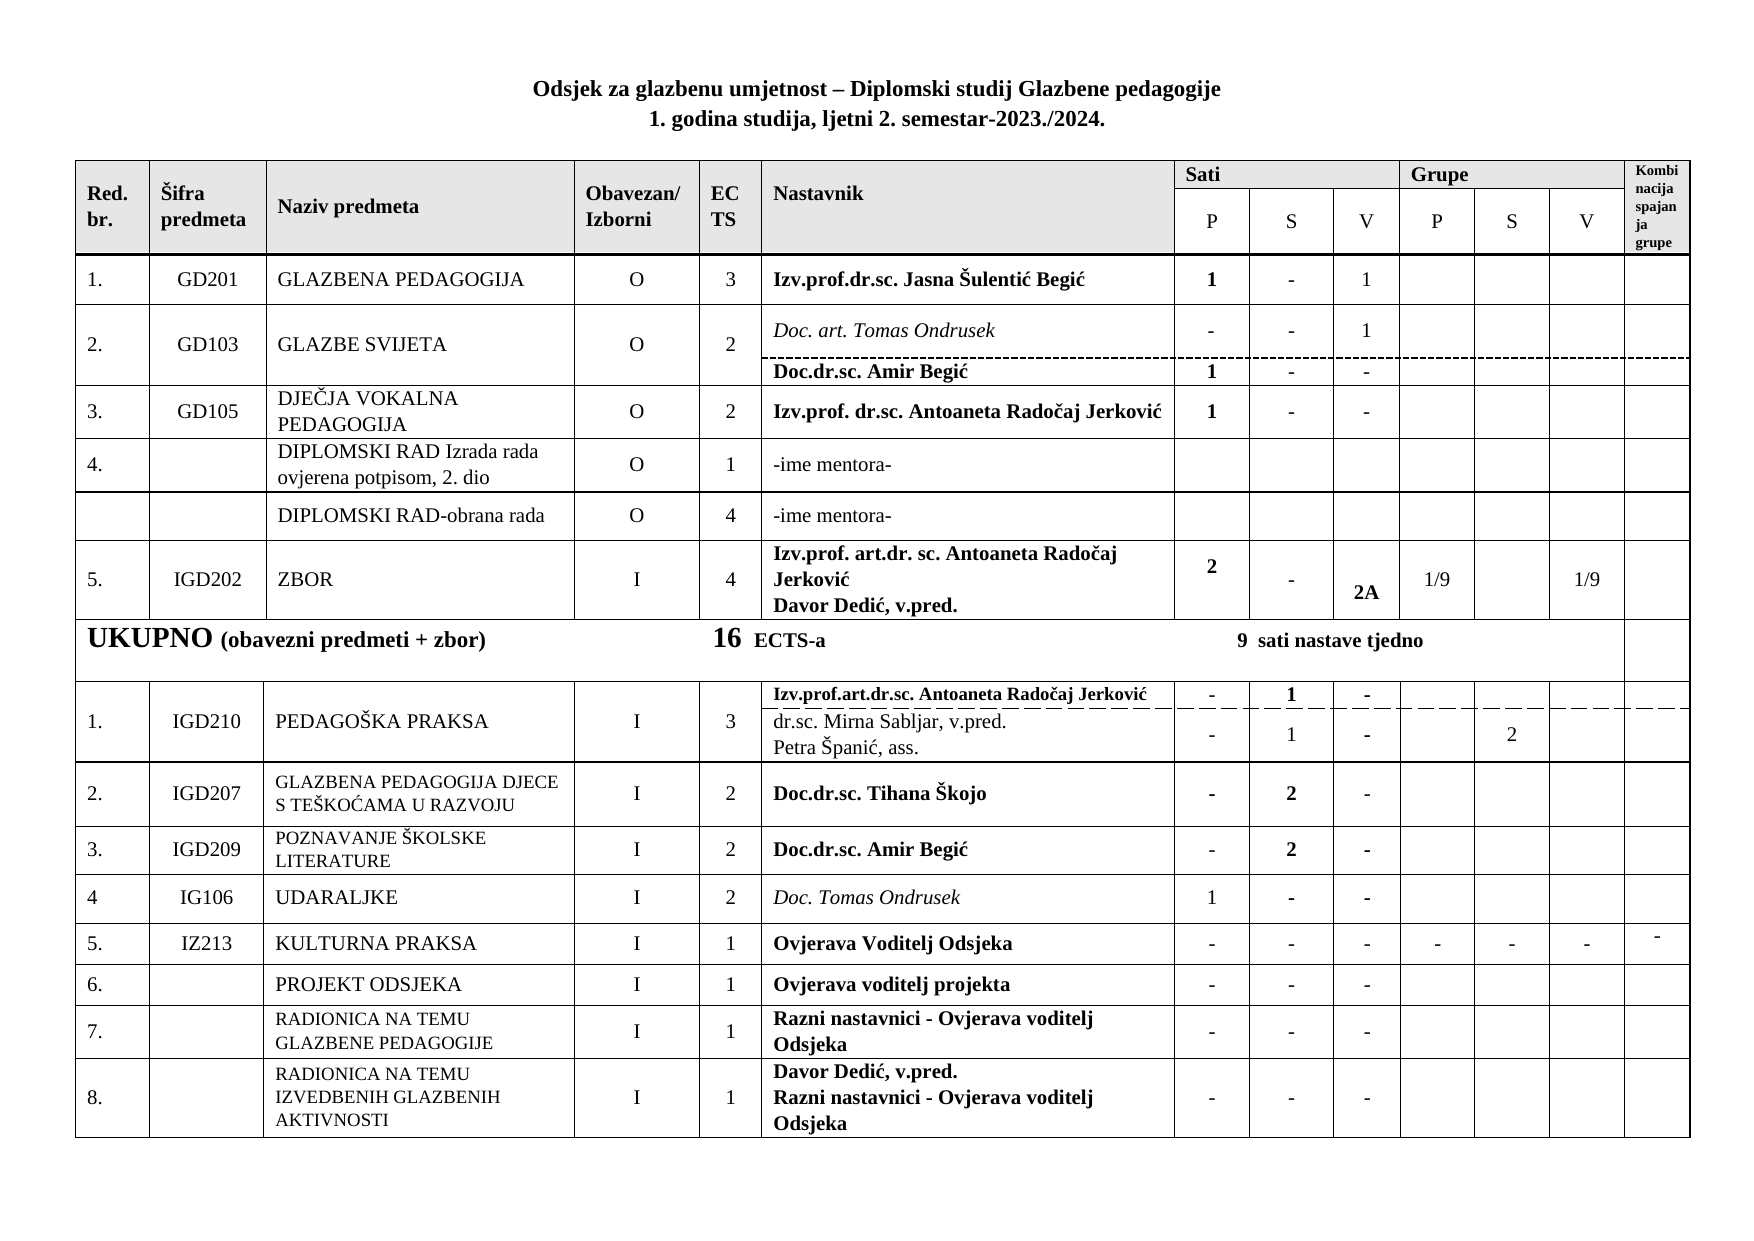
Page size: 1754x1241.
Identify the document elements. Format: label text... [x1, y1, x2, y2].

table_cell [1550, 493, 1624, 540]
table_cell 3 [700, 682, 761, 761]
table_cell [1475, 682, 1549, 708]
table_cell [1550, 386, 1624, 438]
table_cell - [1175, 1059, 1249, 1137]
table_cell [1625, 1059, 1689, 1137]
table_cell Doc.dr.sc. Amir Begić [762, 827, 1174, 873]
table_cell IGD202 [150, 541, 266, 619]
table_cell [1401, 827, 1474, 873]
table_cell I [575, 875, 699, 922]
table_cell 1 [700, 965, 761, 1005]
table_cell Izv.prof.dr.sc. Jasna Šulentić Begić [762, 256, 1174, 304]
table_cell - [1334, 827, 1400, 873]
table_header Sati [1175, 161, 1399, 188]
table_cell -ime mentora- [762, 439, 1174, 491]
table_cell Izv.prof. dr.sc. Antoaneta Radočaj Jerković [762, 386, 1174, 438]
table_header Obavezan/ Izborni [575, 161, 699, 252]
table_cell 1 [1250, 682, 1333, 708]
table_cell S [1250, 189, 1333, 252]
table_cell [1625, 763, 1689, 826]
table_cell [150, 493, 266, 540]
table_cell [1334, 493, 1399, 540]
table_cell - [1250, 924, 1333, 963]
table_cell 1. [76, 682, 149, 761]
table_cell [1401, 708, 1474, 761]
table_cell 2 [700, 827, 761, 873]
table_cell 6. [76, 965, 149, 1005]
table_cell GLAZBENA PEDAGOGIJA [267, 256, 574, 304]
table_cell [1250, 493, 1333, 540]
table_cell [1401, 965, 1474, 1005]
table_cell [1175, 493, 1249, 540]
table_cell [1625, 620, 1689, 681]
table_cell 3 [700, 256, 761, 304]
table_cell - [1175, 305, 1249, 357]
table_cell -ime mentora- [762, 493, 1174, 540]
table_cell [1625, 357, 1689, 385]
table_cell O [575, 493, 699, 540]
table_cell [1625, 305, 1689, 357]
table_cell GLAZBENA PEDAGOGIJA DJECE S TEŠKOĆAMA U RAZVOJU [264, 763, 574, 826]
table_cell P [1400, 189, 1474, 252]
table_cell [1550, 708, 1624, 761]
table_cell [1625, 439, 1689, 491]
table_cell 2 [700, 305, 761, 385]
table_cell dr.sc. Mirna Sabljar, v.pred. Petra Španić, ass. [762, 708, 1174, 761]
table_cell 4 [700, 541, 761, 619]
table_cell [1401, 682, 1474, 708]
table_cell [1625, 256, 1689, 304]
table_cell 2 [1175, 541, 1249, 619]
table_cell GLAZBE SVIJETA [267, 305, 574, 385]
table_cell 2. [76, 763, 149, 826]
table_cell - [1334, 708, 1400, 761]
table_cell RADIONICA NA TEMU IZVEDBENIH GLAZBENIH AKTIVNOSTI [264, 1059, 574, 1137]
table_cell - [1250, 1059, 1333, 1137]
table_cell PEDAGOŠKA PRAKSA [264, 682, 574, 761]
table_cell - [1175, 965, 1249, 1005]
table_cell 1. [76, 256, 149, 304]
table_cell [150, 1006, 263, 1058]
table_cell - [1175, 827, 1249, 873]
table_cell 2 [700, 763, 761, 826]
table_cell [1550, 965, 1624, 1005]
table_cell 2 [1250, 827, 1333, 873]
table_header Šifra predmeta [150, 161, 266, 252]
table_cell UDARALJKE [264, 875, 574, 922]
table_cell [1625, 827, 1689, 873]
table_cell 2A [1334, 541, 1399, 619]
table_cell [1475, 357, 1549, 385]
table_cell I [575, 1059, 699, 1137]
table_cell - [1334, 386, 1399, 438]
table_cell - [1175, 763, 1249, 826]
table_cell [1401, 1006, 1474, 1058]
table_cell GD103 [150, 305, 266, 385]
table_cell - [1175, 1006, 1249, 1058]
table_cell [1625, 493, 1689, 540]
table_cell GD201 [150, 256, 266, 304]
table_cell - [1175, 682, 1249, 708]
table_cell [1550, 1006, 1624, 1058]
table_cell 1 [1175, 386, 1249, 438]
table_cell 4 [76, 875, 149, 922]
table_cell Ovjerava Voditelj Odsjeka [762, 924, 1174, 963]
table_cell [1625, 875, 1689, 922]
table_cell [1334, 439, 1399, 491]
table_cell 2 [700, 386, 761, 438]
table_cell O [575, 256, 699, 304]
table_cell Doc.dr.sc. Tihana Škojo [762, 763, 1174, 826]
table_cell - [1250, 1006, 1333, 1058]
table_cell 1 [1175, 875, 1249, 922]
table_cell 1 [1334, 256, 1399, 304]
table_cell PROJEKT ODSJEKA [264, 965, 574, 1005]
table_cell [1625, 708, 1689, 761]
table_cell - [1334, 965, 1400, 1005]
table_cell V [1550, 189, 1624, 252]
table_cell IGD207 [150, 763, 263, 826]
table_cell [1400, 439, 1474, 491]
table_cell 1 [700, 1059, 761, 1137]
table_cell 2 [1475, 708, 1549, 761]
table_cell 4 [700, 493, 761, 540]
table_cell [1400, 305, 1474, 357]
table_cell I [575, 924, 699, 963]
table_cell 5. [76, 924, 149, 963]
table_cell - [1550, 924, 1624, 963]
table_cell [1475, 305, 1549, 357]
table_cell IZ213 [150, 924, 263, 963]
table_cell [1401, 1059, 1474, 1137]
table_cell [1625, 1006, 1689, 1058]
table_cell 1/9 [1550, 541, 1624, 619]
table_cell 5. [76, 541, 149, 619]
table_cell [1475, 763, 1549, 826]
table_cell 2 [700, 875, 761, 922]
table_cell [1550, 305, 1624, 357]
table_cell [1400, 386, 1474, 438]
table_cell 2. [76, 305, 149, 385]
table_cell O [575, 305, 699, 385]
table_cell O [575, 439, 699, 491]
table_cell [1475, 875, 1549, 922]
table_cell Izv.prof. art.dr. sc. Antoaneta Radočaj Jerković Davor Dedić, v.pred. [762, 541, 1174, 619]
table_cell [1625, 682, 1689, 708]
table_cell [1475, 541, 1549, 619]
table_cell [150, 965, 263, 1005]
table_cell [1550, 827, 1624, 873]
table_cell Davor Dedić, v.pred. Razni nastavnici - Ovjerava voditelj Odsjeka [762, 1059, 1174, 1137]
table_cell [1625, 541, 1689, 619]
table_cell ZBOR [267, 541, 574, 619]
table_cell - [1401, 924, 1474, 963]
table_cell - [1175, 924, 1249, 963]
table_cell [1475, 256, 1549, 304]
table_cell Doc.dr.sc. Amir Begić [762, 357, 1174, 385]
table_cell 1 [700, 1006, 761, 1058]
table_cell 1 [1175, 256, 1249, 304]
table_cell POZNAVANJE ŠKOLSKE LITERATURE [264, 827, 574, 873]
table_cell [1400, 256, 1474, 304]
table_cell [76, 493, 149, 540]
table_cell [1550, 256, 1624, 304]
table_cell 3. [76, 827, 149, 873]
table_cell [1175, 439, 1249, 491]
table_cell I [575, 1006, 699, 1058]
table_cell Doc. Tomas Ondrusek [762, 875, 1174, 922]
table_cell [1401, 875, 1474, 922]
table_cell [1400, 493, 1474, 540]
table_cell I [575, 763, 699, 826]
table_cell [1475, 1006, 1549, 1058]
table_cell [1475, 1059, 1549, 1137]
table_cell - [1334, 682, 1400, 708]
text 1. godina studija, ljetni 2. semestar-2023./2024. [75, 105, 1679, 132]
table_cell 1 [1175, 357, 1249, 385]
table_cell [1625, 965, 1689, 1005]
table_cell - [1250, 965, 1333, 1005]
table_cell [1550, 439, 1624, 491]
table_cell [150, 1059, 263, 1137]
table_cell [1625, 386, 1689, 438]
table_cell DIPLOMSKI RAD Izrada rada ovjerena potpisom, 2. dio [267, 439, 574, 491]
table_cell [1550, 875, 1624, 922]
table_cell - [1250, 386, 1333, 438]
table_cell [1475, 439, 1549, 491]
table_cell [1550, 1059, 1624, 1137]
table_cell 1 [1334, 305, 1399, 357]
table_cell RADIONICA NA TEMU GLAZBENE PEDAGOGIJE [264, 1006, 574, 1058]
table_cell KULTURNA PRAKSA [264, 924, 574, 963]
table_cell Izv.prof.art.dr.sc. Antoaneta Radočaj Jerković [762, 682, 1174, 708]
table_header Kombinacija spajanja grupe [1625, 161, 1689, 252]
table_cell 3. [76, 386, 149, 438]
table_cell - [1250, 305, 1333, 357]
table_cell DIPLOMSKI RAD-obrana rada [267, 493, 574, 540]
table_header Grupe [1400, 161, 1624, 188]
table_cell - [1334, 875, 1400, 922]
table_cell IGD209 [150, 827, 263, 873]
table_cell - [1625, 924, 1689, 963]
table_cell - [1334, 1059, 1400, 1137]
table_header Nastavnik [762, 161, 1174, 252]
table_cell [1475, 386, 1549, 438]
table_cell IG106 [150, 875, 263, 922]
table_cell - [1334, 357, 1399, 385]
table_cell [1550, 763, 1624, 826]
table_cell 1 [700, 924, 761, 963]
table_cell [1475, 493, 1549, 540]
table_cell I [575, 965, 699, 1005]
table_cell [1475, 965, 1549, 1005]
table_cell - [1334, 1006, 1400, 1058]
table_cell DJEČJA VOKALNA PEDAGOGIJA [267, 386, 574, 438]
table_cell - [1334, 924, 1400, 963]
table_cell Doc. art. Tomas Ondrusek [762, 305, 1174, 357]
table_cell [1475, 827, 1549, 873]
table_cell GD105 [150, 386, 266, 438]
table_cell - [1250, 875, 1333, 922]
table_cell [1400, 357, 1474, 385]
table_cell 2 [1250, 763, 1333, 826]
table_header ECTS [700, 161, 761, 252]
table_cell Razni nastavnici - Ovjerava voditelj Odsjeka [762, 1006, 1174, 1058]
table_cell UKUPNO (obavezni predmeti + zbor) 16 ECTS-a 9 sati nastave tjedno [76, 620, 1624, 681]
table_cell [150, 439, 266, 491]
table_header Red. br. [76, 161, 149, 252]
table_cell 8. [76, 1059, 149, 1137]
table_cell Ovjerava voditelj projekta [762, 965, 1174, 1005]
table_cell [1550, 357, 1624, 385]
table_cell [1250, 439, 1333, 491]
text Odsjek za glazbenu umjetnost – Diplomski studij Glazbene pedagogije [75, 75, 1679, 101]
table_cell 1 [1250, 708, 1333, 761]
table_cell - [1250, 541, 1333, 619]
table_cell 1 [700, 439, 761, 491]
table_cell 4. [76, 439, 149, 491]
table_cell - [1475, 924, 1549, 963]
table_cell I [575, 682, 699, 761]
table_cell IGD210 [150, 682, 263, 761]
table_cell [1550, 682, 1624, 708]
table_cell I [575, 541, 699, 619]
table_cell - [1250, 256, 1333, 304]
table_cell V [1334, 189, 1399, 252]
table_cell I [575, 827, 699, 873]
table_cell P [1175, 189, 1249, 252]
table_cell 1/9 [1400, 541, 1474, 619]
table_cell O [575, 386, 699, 438]
table_cell - [1250, 357, 1333, 385]
table_cell - [1334, 763, 1400, 826]
table_cell S [1475, 189, 1549, 252]
table_header Naziv predmeta [267, 161, 574, 252]
table_cell - [1175, 708, 1249, 761]
table_cell [1401, 763, 1474, 826]
table_cell 7. [76, 1006, 149, 1058]
